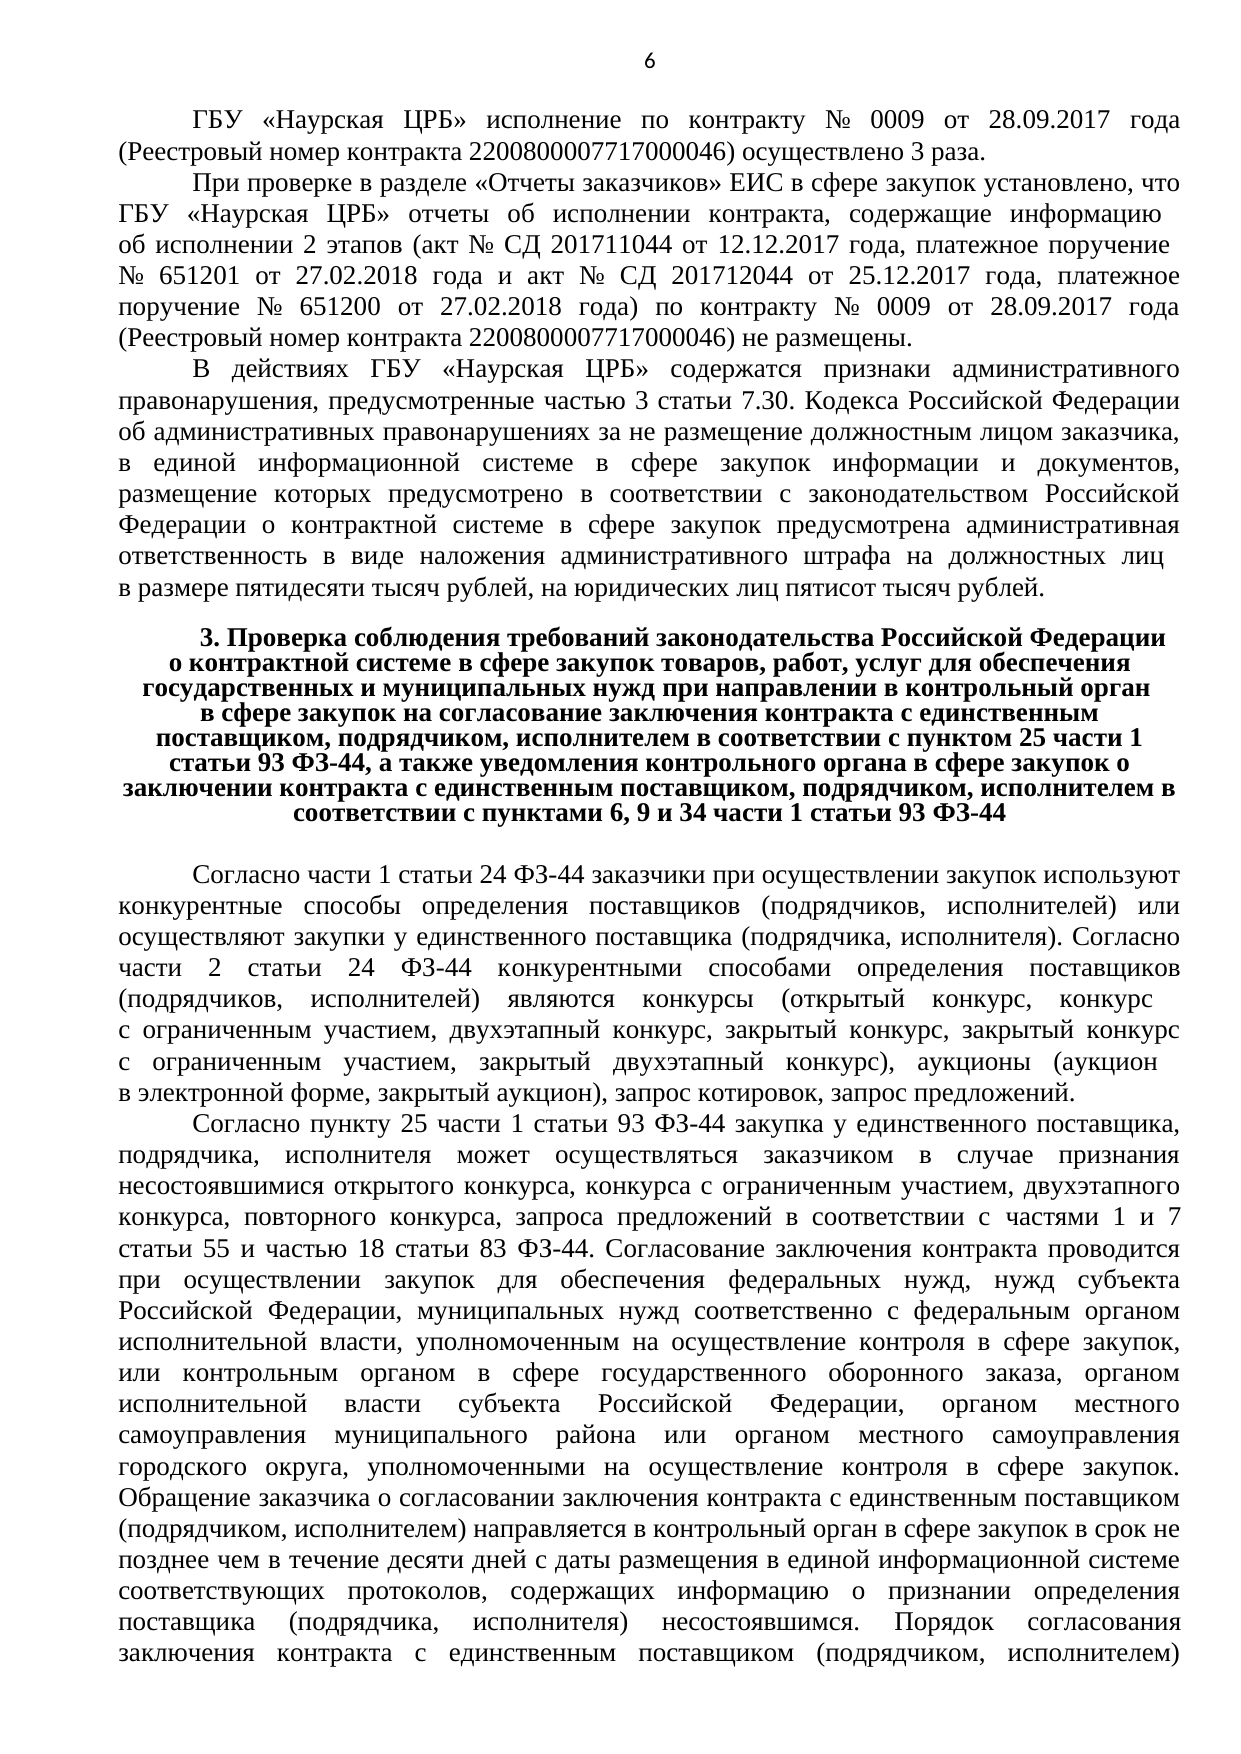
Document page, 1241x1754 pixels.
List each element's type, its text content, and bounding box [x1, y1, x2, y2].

text ГБУ «Наурская ЦРБ» исполнение по контракту № 0009 от 28.09.2017 года (Реестровый номер контракта 2200800007717000046) осуществлено 3 раза. [118, 103, 1181, 166]
text Согласно части 1 статьи 24 ФЗ-44 заказчики при осуществлении закупок используют конкурентные способы определения поставщиков (подрядчиков, исполнителей) или осуществляют закупки у единственного поставщика (подрядчика, исполнителя). Согласно части 2 статьи 24 ФЗ-44 конкурентными способами определения поставщиков (подрядчиков, исполнителей) являются конкурсы (открытый конкурс, конкурс с ограниченным участием, двухэтапный конкурс, закрытый конкурс, закрытый конкурс с ограниченным участием, закрытый двухэтапный конкурс), аукционы (аукцион в электронной форме, закрытый аукцион), запрос котировок, запрос предложений. [118, 858, 1181, 1107]
text В действиях ГБУ «Наурская ЦРБ» содержатся признаки административного правонарушения, предусмотренные частью 3 статьи 7.30. Кодекса Российской Федерации об административных правонарушениях за не размещение должностным лицом заказчика, в единой информационной системе в сфере закупок информации и документов, размещение которых предусмотрено в соответствии с законодательством Российской Федерации о контрактной системе в сфере закупок предусмотрена административная ответственность в виде наложения административного штрафа на должностных лиц в размере пятидесяти тысяч рублей, на юридических лиц пятисот тысяч рублей. [118, 353, 1181, 602]
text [118, 1107, 1181, 1668]
text При проверке в разделе «Отчеты заказчиков» ЕИС в сфере закупок установлено, что ГБУ «Наурская ЦРБ» отчеты об исполнении контракта, содержащие информацию об исполнении 2 этапов (акт № СД 201711044 от 12.12.2017 года, платежное поручение № 651201 от 27.02.2018 года и акт № СД 201712044 от 25.12.2017 года, платежное поручение № 651200 от 27.02.2018 года) по контракту № 0009 от 28.09.2017 года (Реестровый номер контракта 2200800007717000046) не размещены. [118, 166, 1181, 353]
text 3. Проверка соблюдения требований законодательства Российской Федерации о контрактной системе в сфере закупок товаров, работ, услуг для обеспечения государственных и муниципальных нужд при направлении в контрольный орган в сфере закупок на согласование заключения контракта с единственным поставщиком, подрядчиком, исполнителем в соответствии с пунктом 25 части 1 статьи 93 ФЗ-44, а также уведомления контрольного органа в сфере закупок о заключении контракта с единственным поставщиком, подрядчиком, исполнителем в соответствии с пунктами 6, 9 и 34 части 1 статьи 93 ФЗ-44 [118, 627, 1181, 827]
